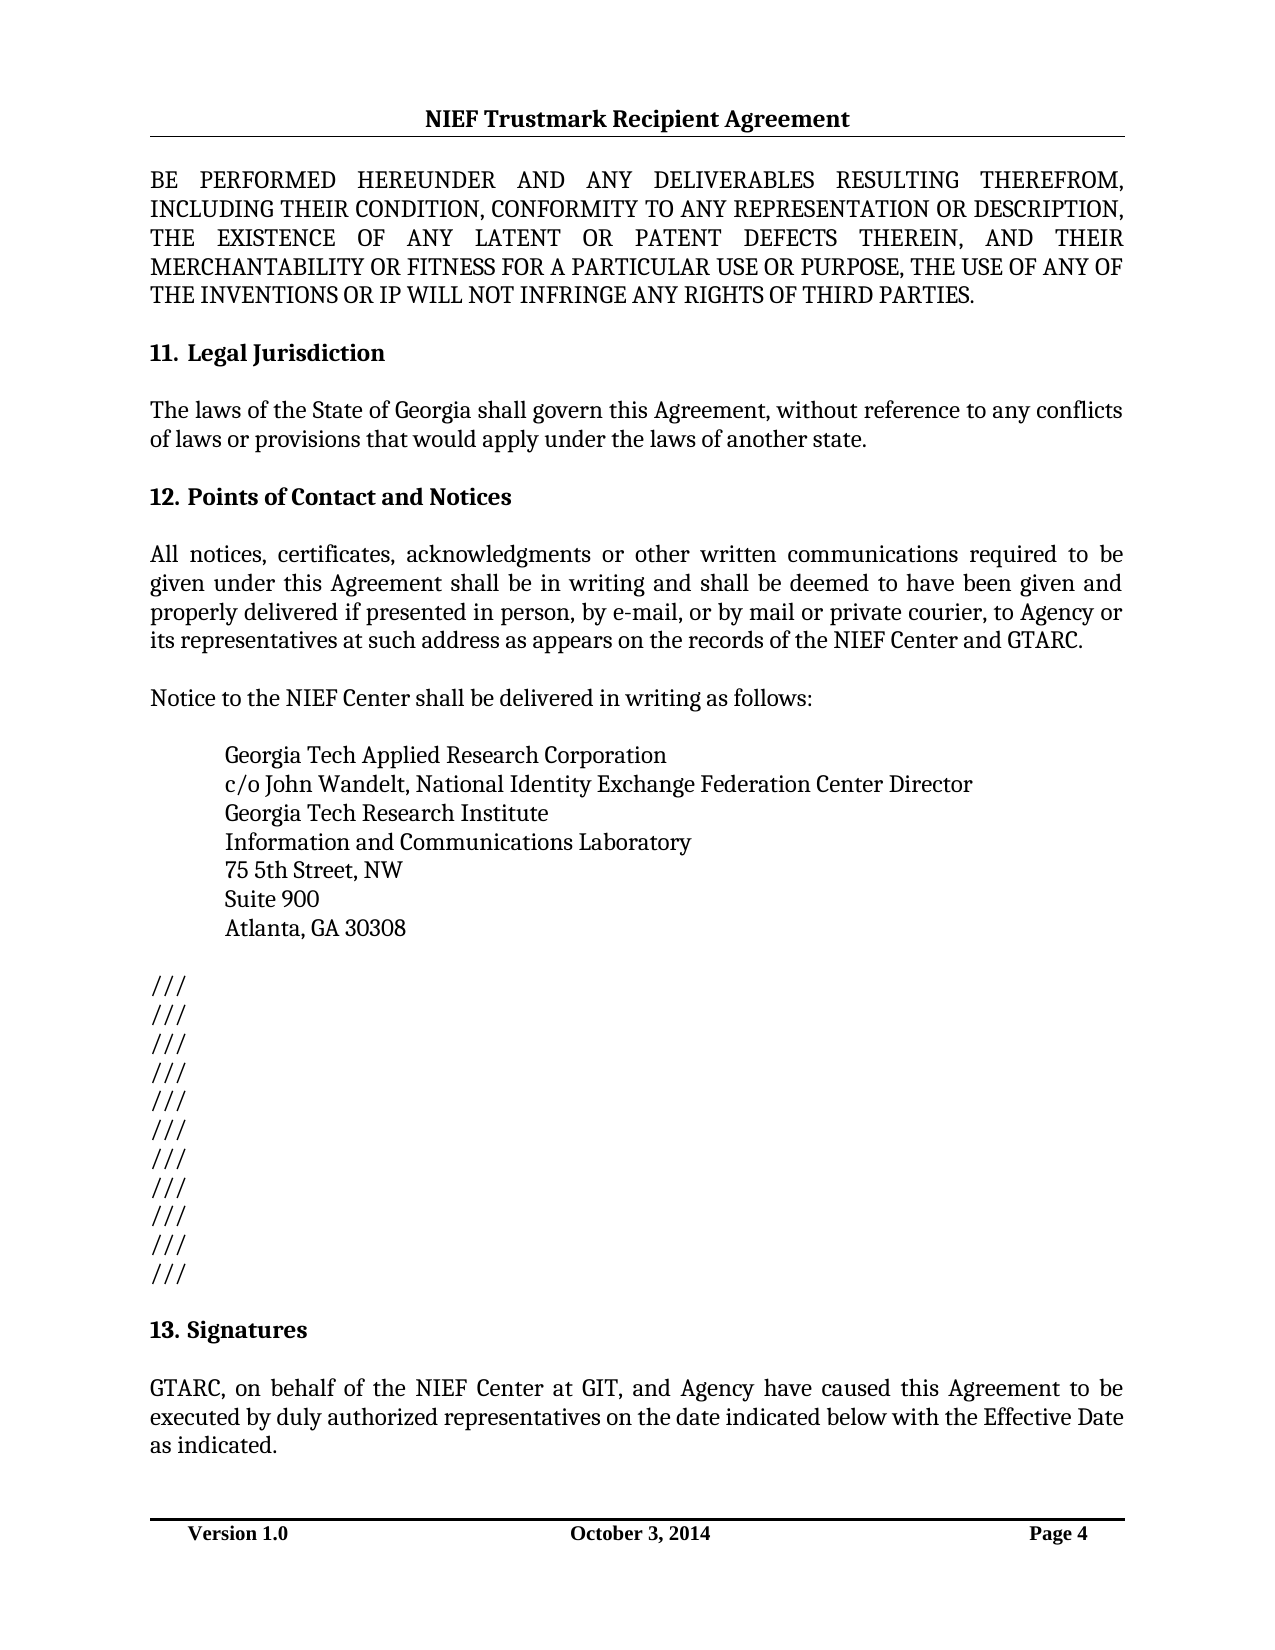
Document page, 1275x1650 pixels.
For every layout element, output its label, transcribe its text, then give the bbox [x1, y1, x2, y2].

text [150, 166, 1125, 310]
text 75 5th Street, NW [225, 856, 1125, 885]
text /// [150, 1057, 1125, 1086]
text /// [150, 1144, 1125, 1172]
text /// [150, 1029, 1125, 1057]
text /// [150, 1115, 1125, 1144]
text Atlanta, GA 30308 [225, 914, 1125, 942]
text GTARC, on behalf of the NIEF Center at GIT, and Agency have caused this Agreement to be executed by duly authorized representatives on the date indicated below with the Effective Date as indicated. [150, 1374, 1125, 1460]
text c/o John Wandelt, National Identity Exchange Federation Center Director [225, 770, 1125, 799]
text /// [150, 1086, 1125, 1115]
list Signatures [150, 1316, 1125, 1345]
text /// [150, 1172, 1125, 1201]
text /// [150, 971, 1125, 1000]
text Georgia Tech Applied Research Corporation [225, 741, 1125, 770]
text Georgia Tech Research Institute [225, 799, 1125, 827]
text All notices, certificates, acknowledgments or other written communications required to be given under this Agreement shall be in writing and shall be deemed to have been given and properly delivered if presented in person, by e-mail, or by mail or private courier, to Agency or its representatives at such address as appears on the records of the NIEF Center and GTARC. [150, 540, 1125, 655]
list Points of Contact and Notices [150, 482, 1125, 511]
text Suite 900 [225, 885, 1125, 914]
list Legal Jurisdiction [150, 339, 1125, 367]
text Information and Communications Laboratory [225, 827, 1125, 856]
text The laws of the State of Georgia shall govern this Agreement, without reference to any conflicts of laws or provisions that would apply under the laws of another state. [150, 396, 1125, 454]
text /// [150, 1201, 1125, 1230]
text /// [150, 1230, 1125, 1259]
text /// [150, 1000, 1125, 1029]
text Notice to the NIEF Center shall be delivered in writing as follows: [150, 684, 1125, 712]
text /// [150, 1259, 1125, 1287]
